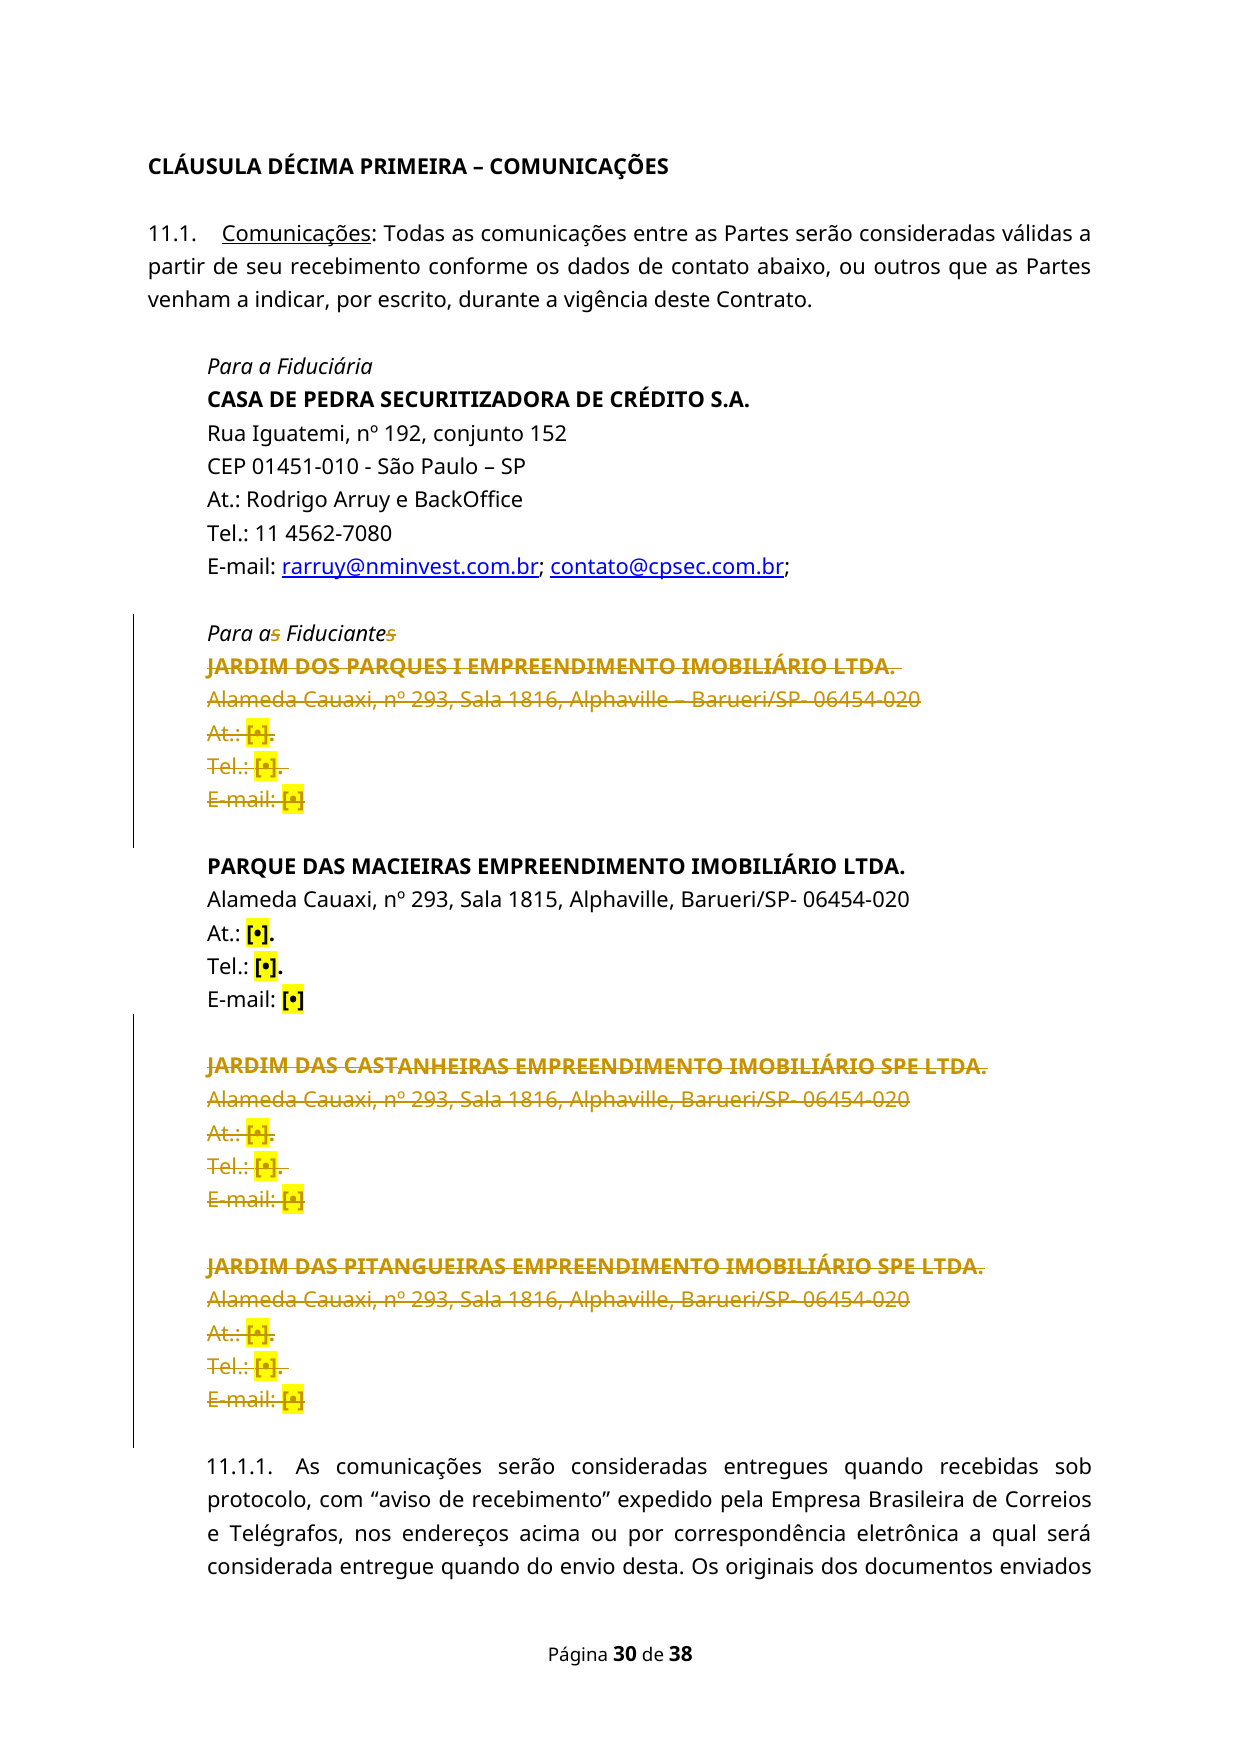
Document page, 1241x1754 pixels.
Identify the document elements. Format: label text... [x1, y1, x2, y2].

list Comunicações: Todas as comunicações entre as Partes serão consideradas válidas a partir de seu recebimento conforme os dados de contato abaixo, ou outros que as Partes venham a indicar, por escrito, durante a vigência deste Contrato. [148, 214, 1092, 314]
text E-mail: rarruy@nminvest.com.br; contato@cpsec.com.br; [207, 548, 1092, 581]
text Rua Iguatemi, nº 192, conjunto 152 [207, 414, 1092, 448]
text PARQUE DAS MACIEIRAS EMPREENDIMENTO IMOBILIÁRIO LTDA. [148, 848, 1092, 881]
text CEP 01451-010 - São Paulo – SP [207, 448, 1092, 481]
text At.: [•]. [148, 914, 1092, 948]
text Alameda Cauaxi, nº 293, Sala 1815, Alphaville, Barueri/SP- 06454-020 [148, 881, 1092, 914]
text Tel.: 11 4562-7080 [207, 514, 1092, 548]
list CLÁUSULA DÉCIMA PRIMEIRA – COMUNICAÇÕES [148, 148, 1092, 181]
text Para a Fiduciante [207, 614, 1092, 648]
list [206, 1448, 1092, 1581]
text Tel.: [•]. [148, 948, 1092, 981]
text Para a Fiduciária [207, 348, 1092, 381]
text At.: Rodrigo Arruy e BackOffice [207, 481, 1092, 514]
text E-mail: [•] [148, 981, 1092, 1014]
text CASA DE PEDRA SECURITIZADORA DE CRÉDITO S.A. [207, 381, 1092, 414]
